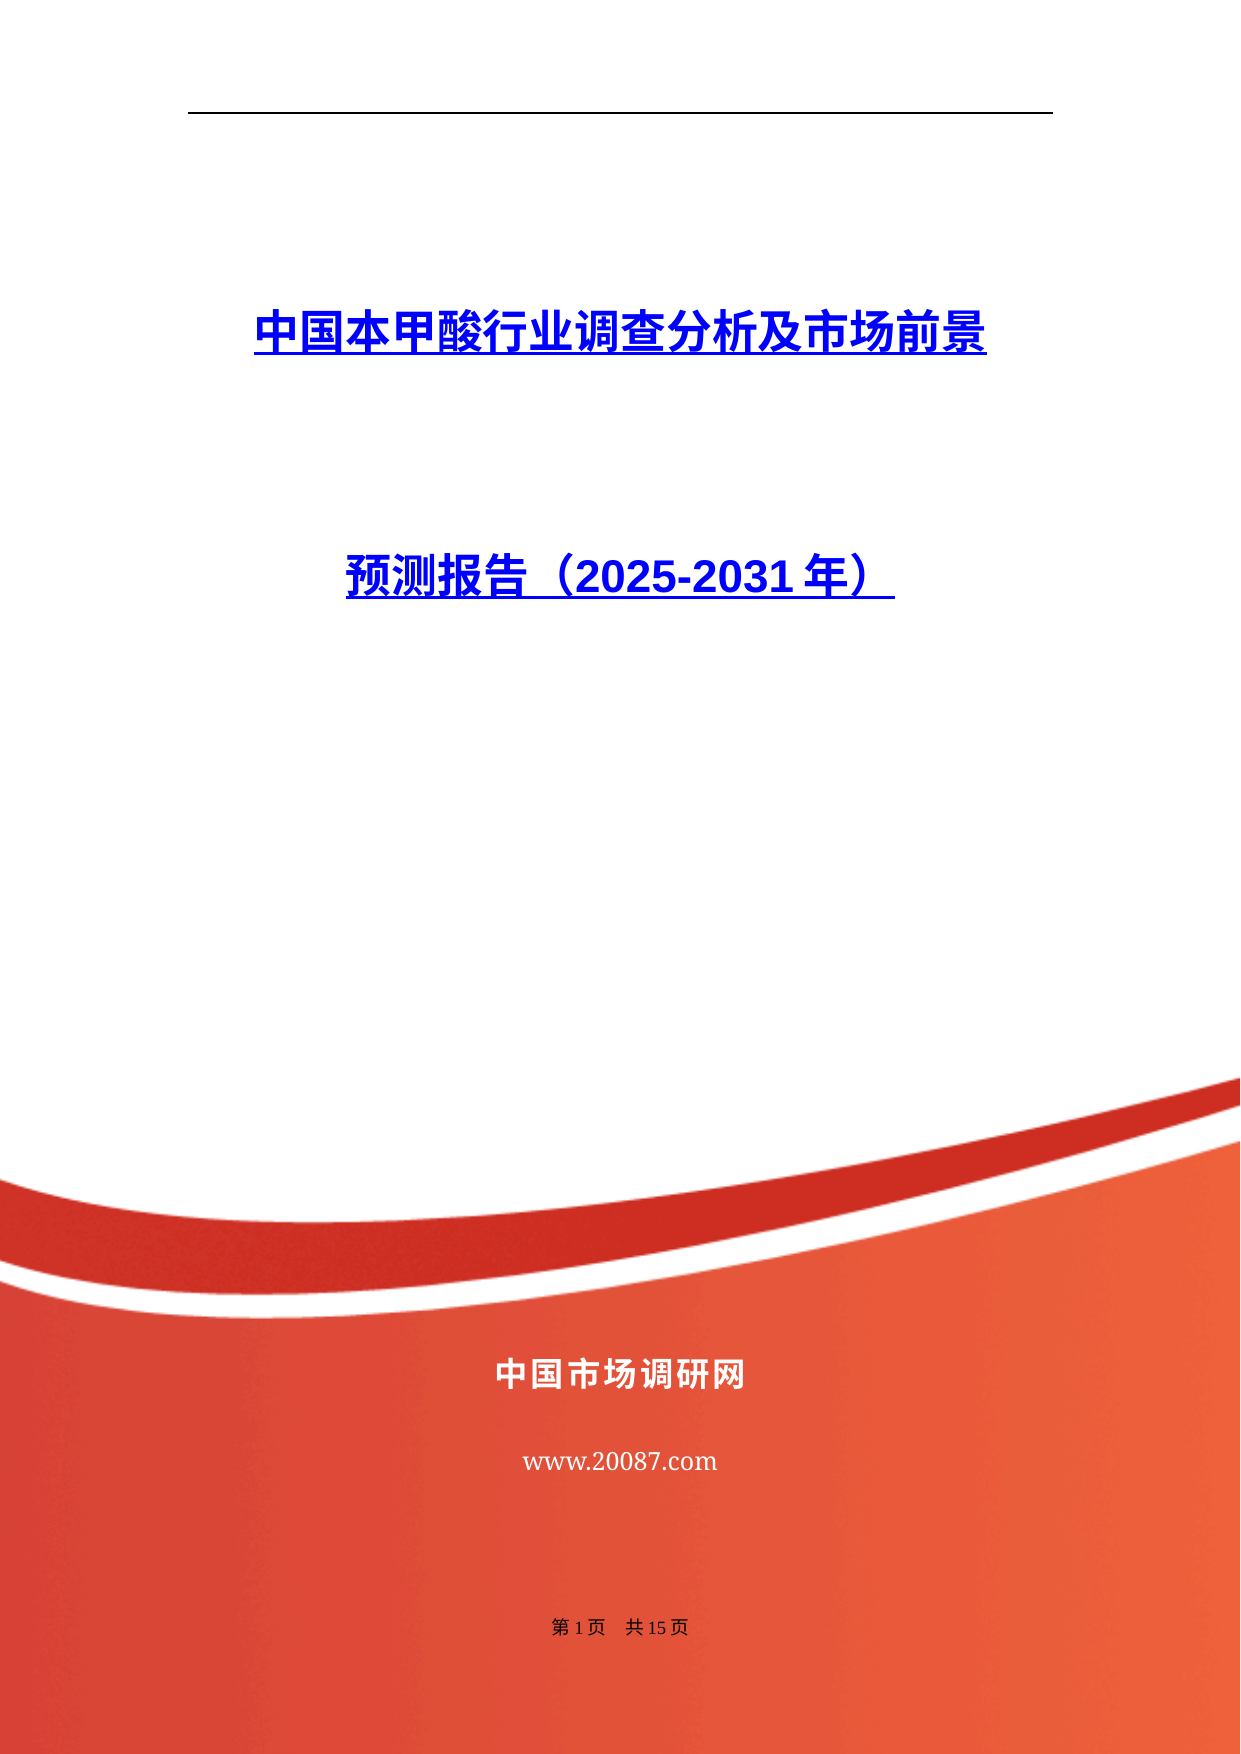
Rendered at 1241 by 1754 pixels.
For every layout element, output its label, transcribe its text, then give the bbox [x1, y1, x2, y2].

picture [0, 1006, 1241, 1754]
table_header 中国本甲酸行业调查分析及市场前景预测报告（2025-2031年） [188, 207, 1053, 773]
subtitle 中国市场调研网 [187, 1339, 1053, 1404]
text www.20087.com [187, 1428, 1053, 1493]
